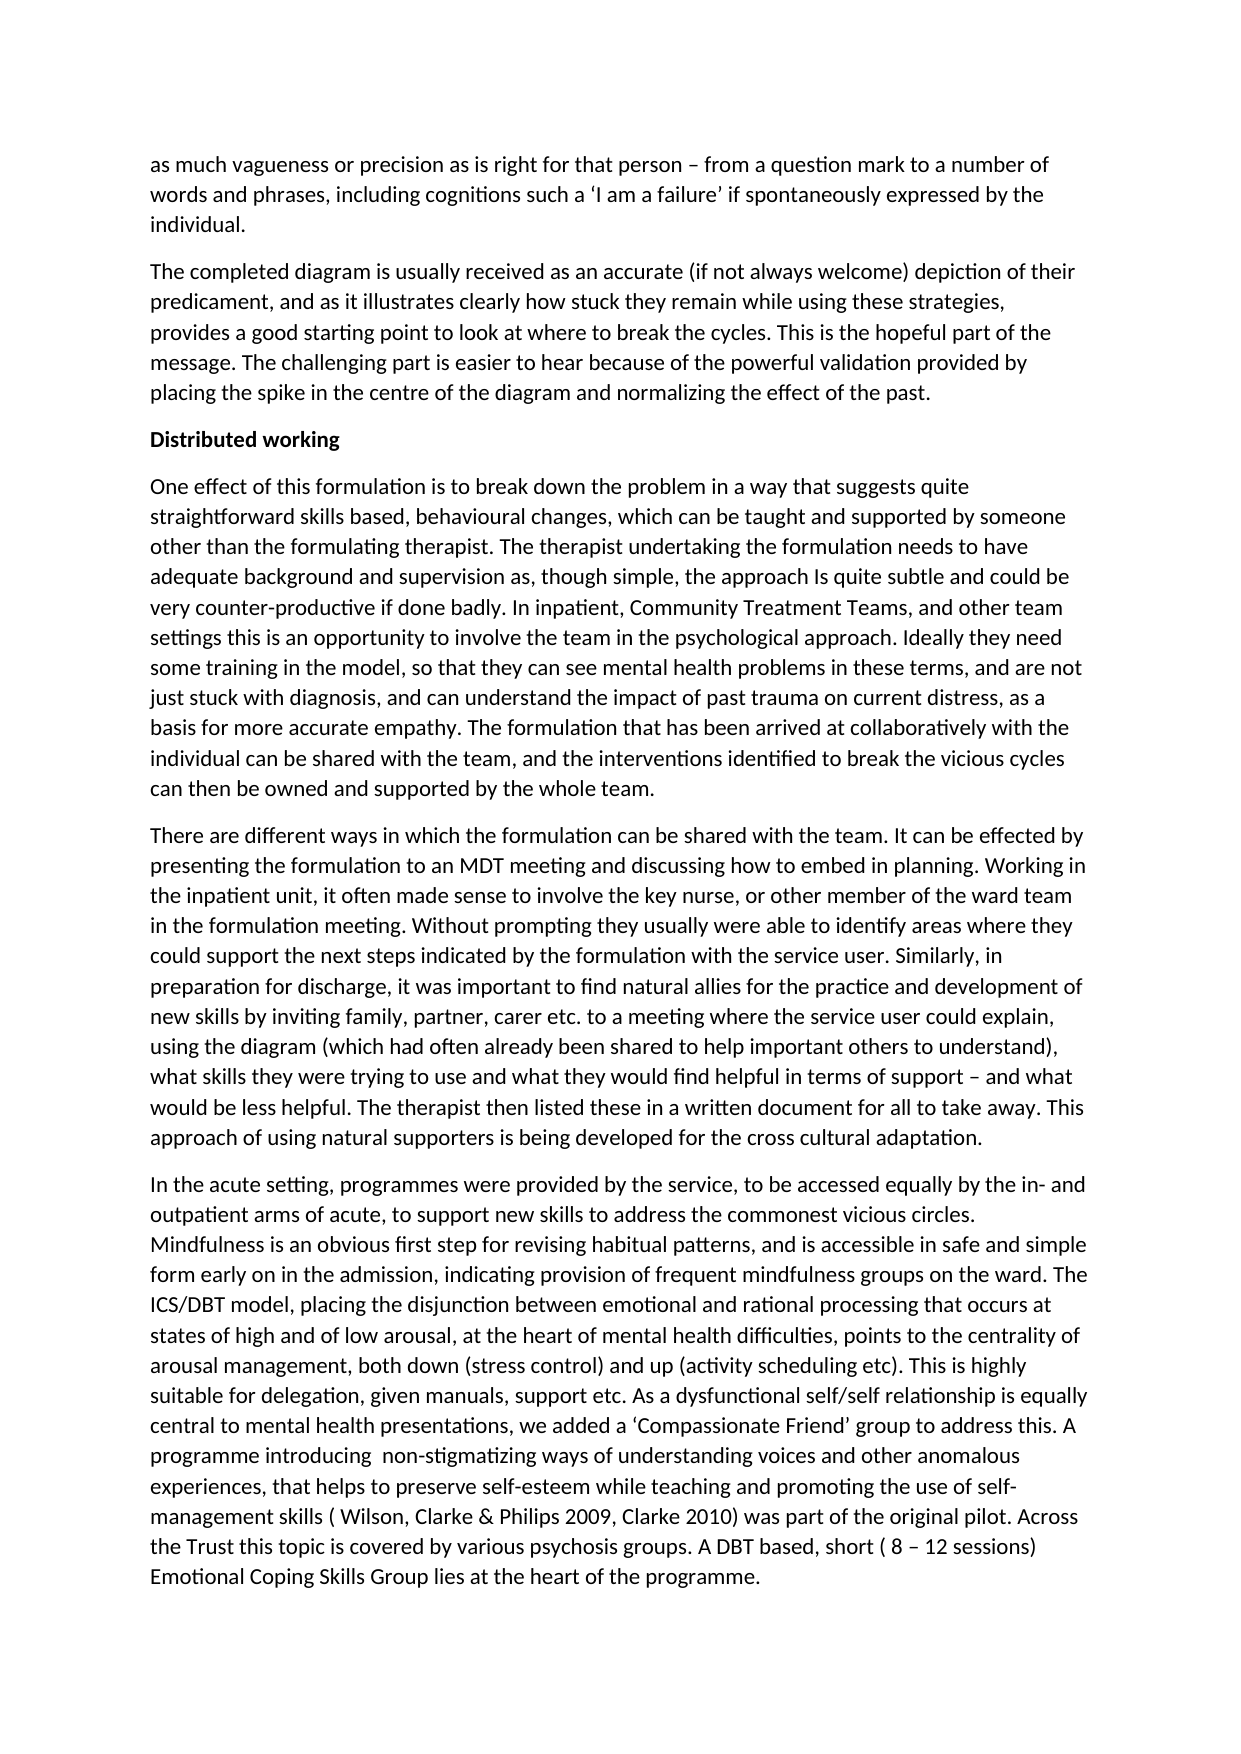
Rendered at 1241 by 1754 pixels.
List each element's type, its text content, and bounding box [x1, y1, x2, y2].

text In the acute setting, programmes were provided by the service, to be accessed equally by the in- and outpatient arms of acute, to support new skills to address the commonest vicious circles. Mindfulness is an obvious first step for revising habitual patterns, and is accessible in safe and simple form early on in the admission, indicating provision of frequent mindfulness groups on the ward. The ICS/DBT model, placing the disjunction between emotional and rational processing that occurs at states of high and of low arousal, at the heart of mental health difficulties, points to the centrality of arousal management, both down (stress control) and up (activity scheduling etc). This is highly suitable for delegation, given manuals, support etc. As a dysfunctional self/self relationship is equally central to mental health presentations, we added a ‘Compassionate Friend’ group to address this. A programme introducing non-stigmatizing ways of understanding voices and other anomalous experiences, that helps to preserve self-esteem while teaching and promoting the use of self-management skills ( Wilson, Clarke & Philips 2009, Clarke 2010) was part of the original pilot. Across the Trust this topic is covered by various psychosis groups. A DBT based, short ( 8 – 12 sessions) Emotional Coping Skills Group lies at the heart of the programme. [150, 1170, 1090, 1591]
text The completed diagram is usually received as an accurate (if not always welcome) depiction of their predicament, and as it illustrates clearly how stuck they remain while using these strategies, provides a good starting point to look at where to break the cycles. This is the hopeful part of the message. The challenging part is easier to hear because of the powerful validation provided by placing the spike in the centre of the diagram and normalizing the effect of the past. [150, 257, 1090, 406]
text Distributed working [150, 425, 1090, 453]
text One effect of this formulation is to break down the problem in a way that suggests quite straightforward skills based, behavioural changes, which can be taught and supported by someone other than the formulating therapist. The therapist undertaking the formulation needs to have adequate background and supervision as, though simple, the approach Is quite subtle and could be very counter-productive if done badly. In inpatient, Community Treatment Teams, and other team settings this is an opportunity to involve the team in the psychological approach. Ideally they need some training in the model, so that they can see mental health problems in these terms, and are not just stuck with diagnosis, and can understand the impact of past trauma on current distress, as a basis for more accurate empathy. The formulation that has been arrived at collaboratively with the individual can be shared with the team, and the interventions identified to break the vicious cycles can then be owned and supported by the whole team. [150, 472, 1090, 802]
text There are different ways in which the formulation can be shared with the team. It can be effected by presenting the formulation to an MDT meeting and discussing how to embed in planning. Working in the inpatient unit, it often made sense to involve the key nurse, or other member of the ward team in the formulation meeting. Without prompting they usually were able to identify areas where they could support the next steps indicated by the formulation with the service user. Similarly, in preparation for discharge, it was important to find natural allies for the practice and development of new skills by inviting family, partner, carer etc. to a meeting where the service user could explain, using the diagram (which had often already been shared to help important others to understand), what skills they were trying to use and what they would find helpful in terms of support – and what would be less helpful. The therapist then listed these in a written document for all to take away. This approach of using natural supporters is being developed for the cross cultural adaptation. [150, 821, 1090, 1151]
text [150, 150, 1090, 238]
